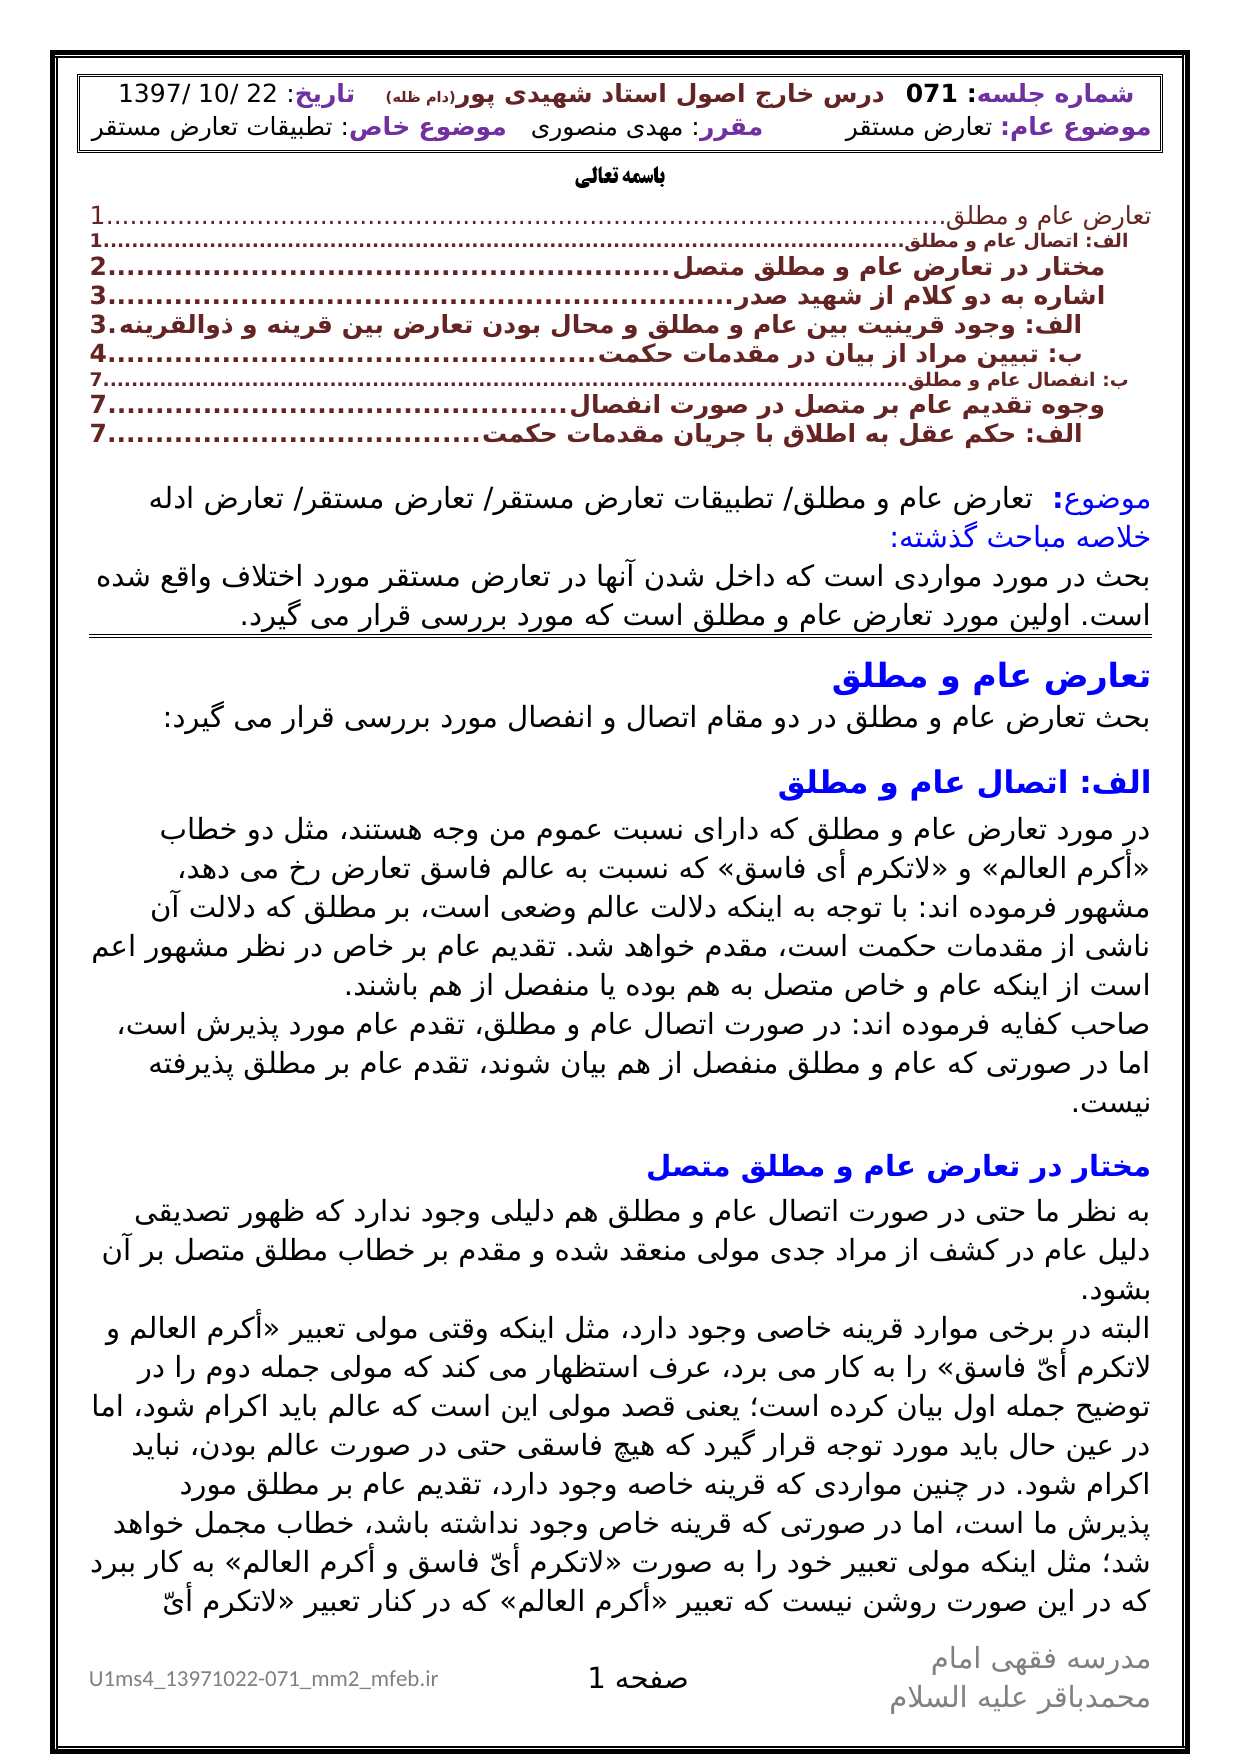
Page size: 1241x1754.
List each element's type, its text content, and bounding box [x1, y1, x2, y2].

picture [560, 157, 680, 197]
text به نظر ما حتی در صورت اتصال عام و مطلق هم دلیلی وجود ندارد که ظهور تصدیقی دلیل عام در کشف از مراد جدی مولی منعقد شده و مقدم بر خطاب مطلق متصل بر آن بشود. [89, 1194, 1152, 1306]
text الف: اتصال عام و مطلق 1 [89, 230, 1128, 252]
text اشاره به دو کلام از شهید صدر 3 [89, 281, 1106, 310]
text الف: وجود قرینیت بین عام و مطلق و محال بودن تعارض بین قرینه و ذوالقرینه 3 [89, 310, 1083, 339]
text ب: انفصال عام و مطلق 7 [89, 368, 1128, 390]
subtitle الف: اتصال عام و مطلق [89, 764, 1152, 801]
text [89, 1311, 1152, 1618]
text موضوع: تعارض عام و مطلق/ تطبیقات تعارض مستقر/ تعارض مستقر/ تعارض ادله [89, 481, 1152, 515]
subtitle مختار در تعارض عام و مطلق متصل [89, 1149, 1152, 1183]
text بحث در مورد مواردی است که داخل شدن آنها در تعارض مستقر مورد اختلاف واقع شده است. اولین مورد تعارض عام و مطلق است که مورد بررسی قرار می گیرد. [89, 559, 1152, 634]
text صاحب کفایه فرموده اند: در صورت اتصال عام و مطلق، تقدم عام مورد پذیرش است، اما در صورتی که عام و مطلق منفصل از هم بیان شوند، تقدم عام بر مطلق پذیرفته نیست. [89, 1007, 1152, 1119]
text الف: حکم عقل به اطلاق با جریان مقدمات حکمت 7 [89, 419, 1083, 449]
subtitle تعارض عام و مطلق [89, 656, 1152, 695]
text در مورد تعارض عام و مطلق که دارای نسبت عموم من وجه هستند، مثل دو خطاب «أکرم العالم» و «لاتکرم أی فاسق» که نسبت به عالم فاسق تعارض رخ می دهد، مشهور فرموده اند: با توجه به اینکه دلالت عالم وضعی است، بر مطلق که دلالت آن ناشی از مقدمات حکمت است، مقدم خواهد شد. تقدیم عام بر خاص در نظر مشهور اعم است از اینکه عام و خاص متصل به هم بوده یا منفصل از هم باشند. [89, 813, 1152, 1002]
text مختار در تعارض عام و مطلق متصل 2 [89, 252, 1106, 281]
text خلاصه مباحث گذشته: [89, 520, 1152, 554]
text ب: تبیین مراد از بیان در مقدمات حکمت 4 [89, 339, 1083, 368]
text وجوه تقدیم عام بر متصل در صورت انفصال 7 [89, 390, 1106, 419]
text تعارض عام و مطلق 1 [89, 201, 1152, 230]
text بحث تعارض عام و مطلق در دو مقام اتصال و انفصال مورد بررسی قرار می گیرد: [89, 701, 1152, 734]
